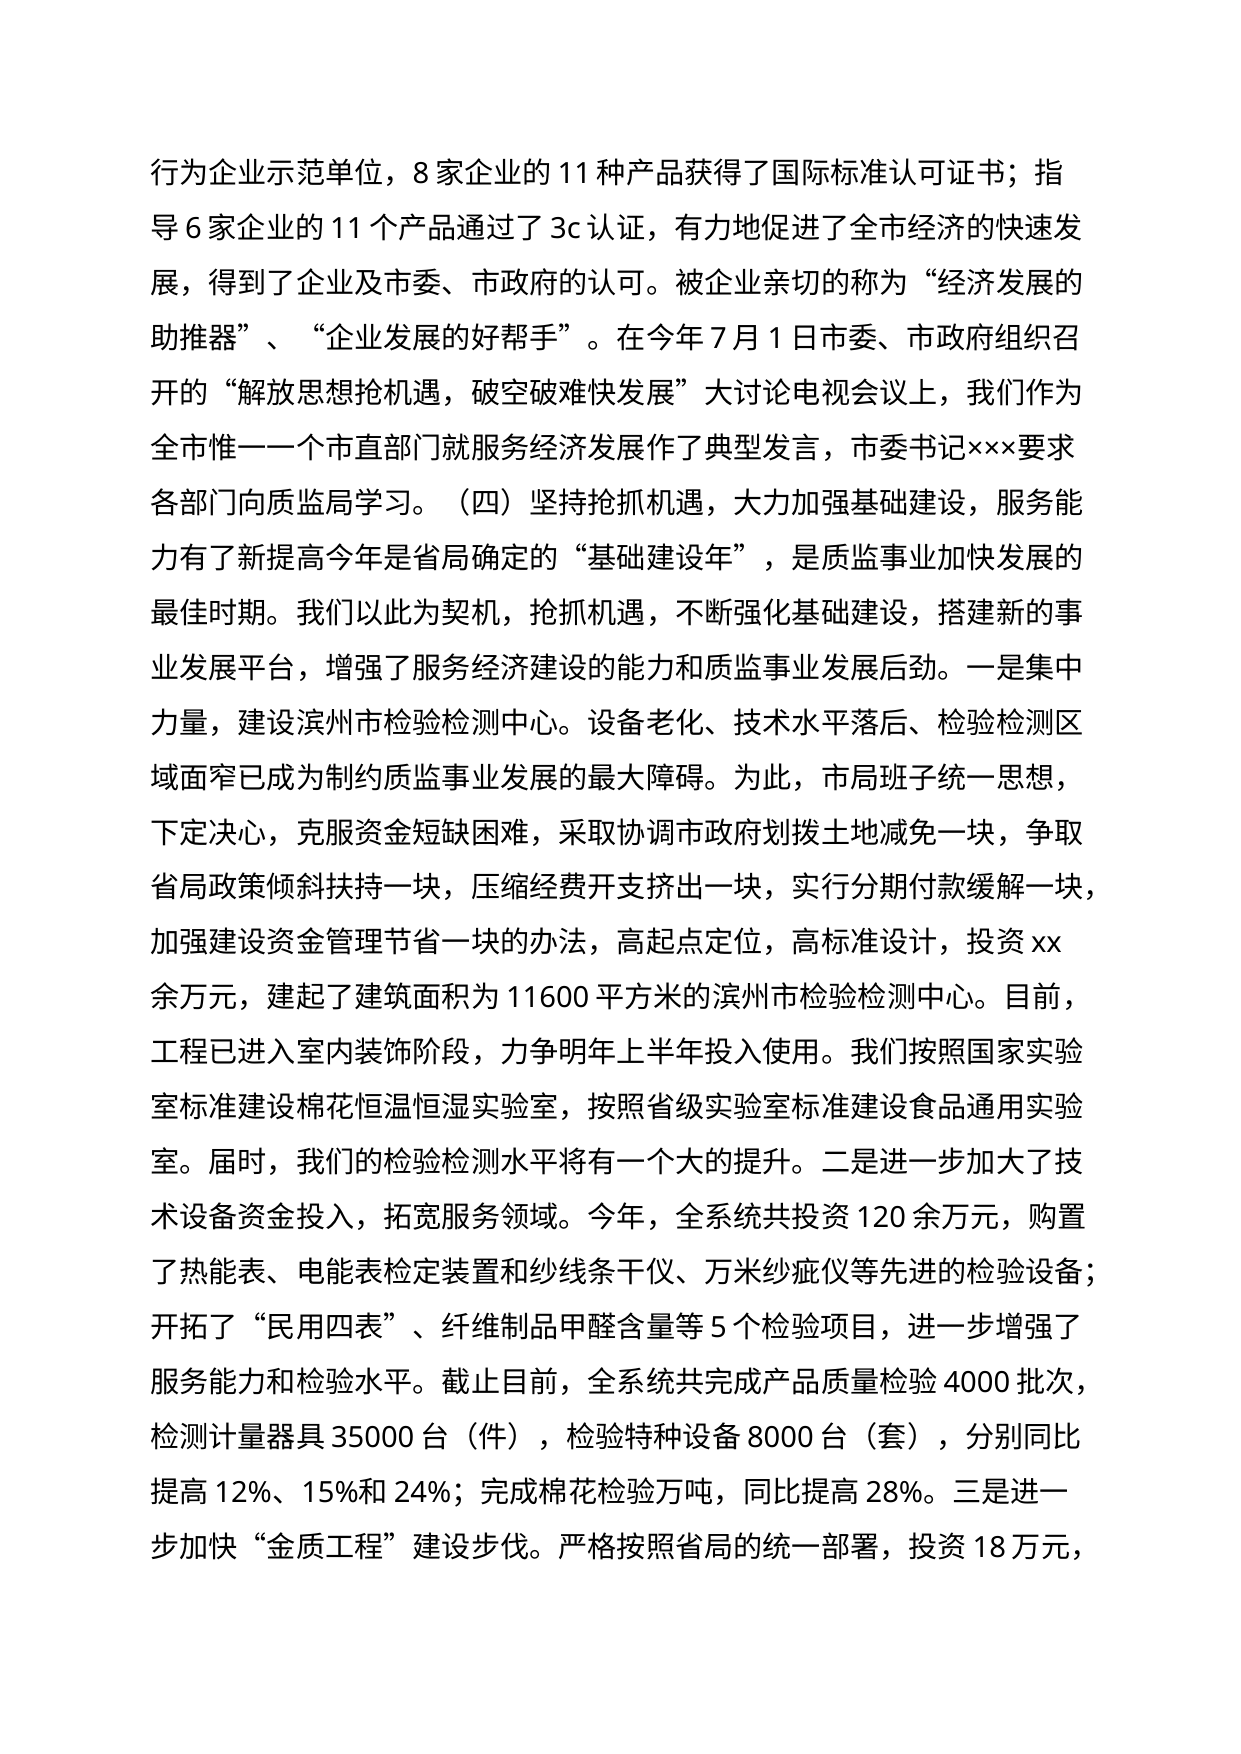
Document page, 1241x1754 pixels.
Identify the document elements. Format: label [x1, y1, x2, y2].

text [150, 150, 1090, 1566]
